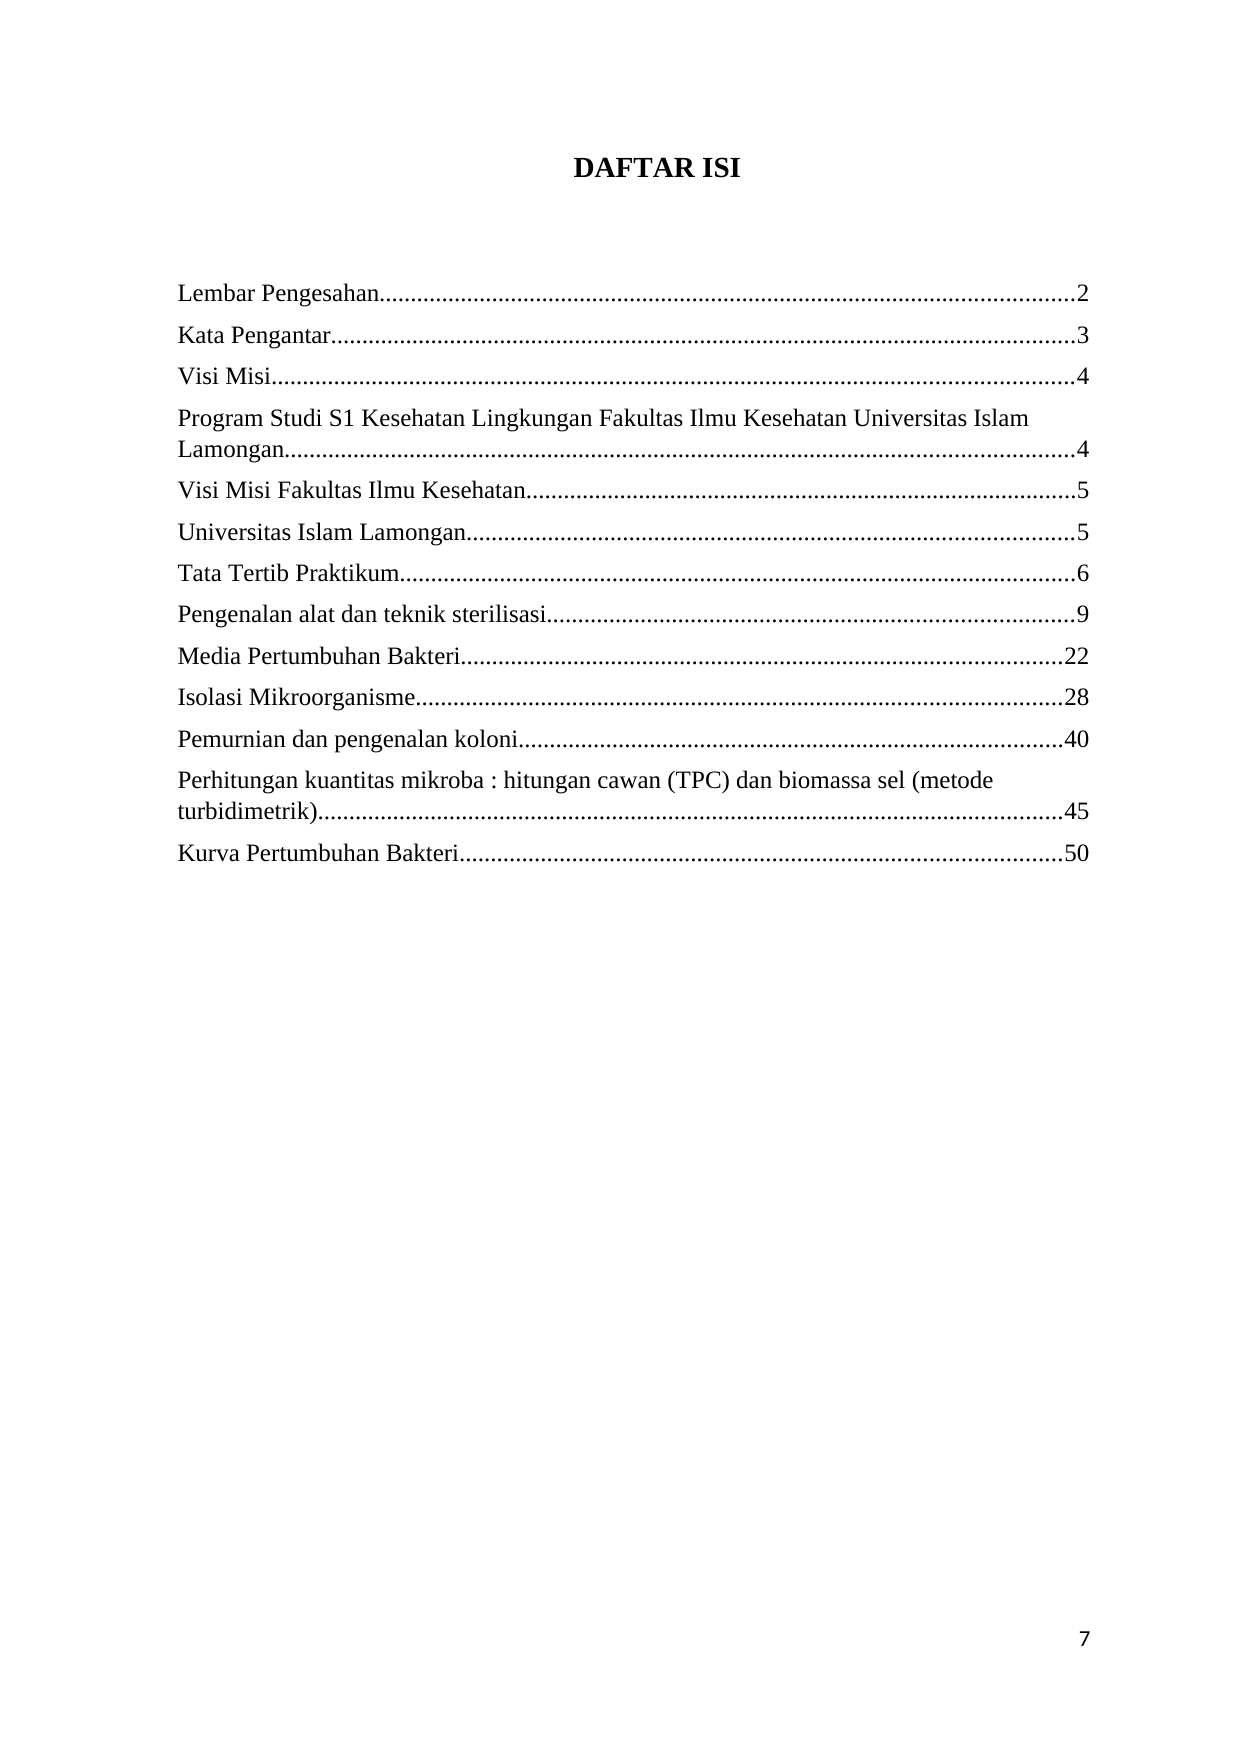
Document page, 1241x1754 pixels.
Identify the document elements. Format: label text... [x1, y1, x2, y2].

list DAFTAR ISI [224, 150, 1090, 183]
